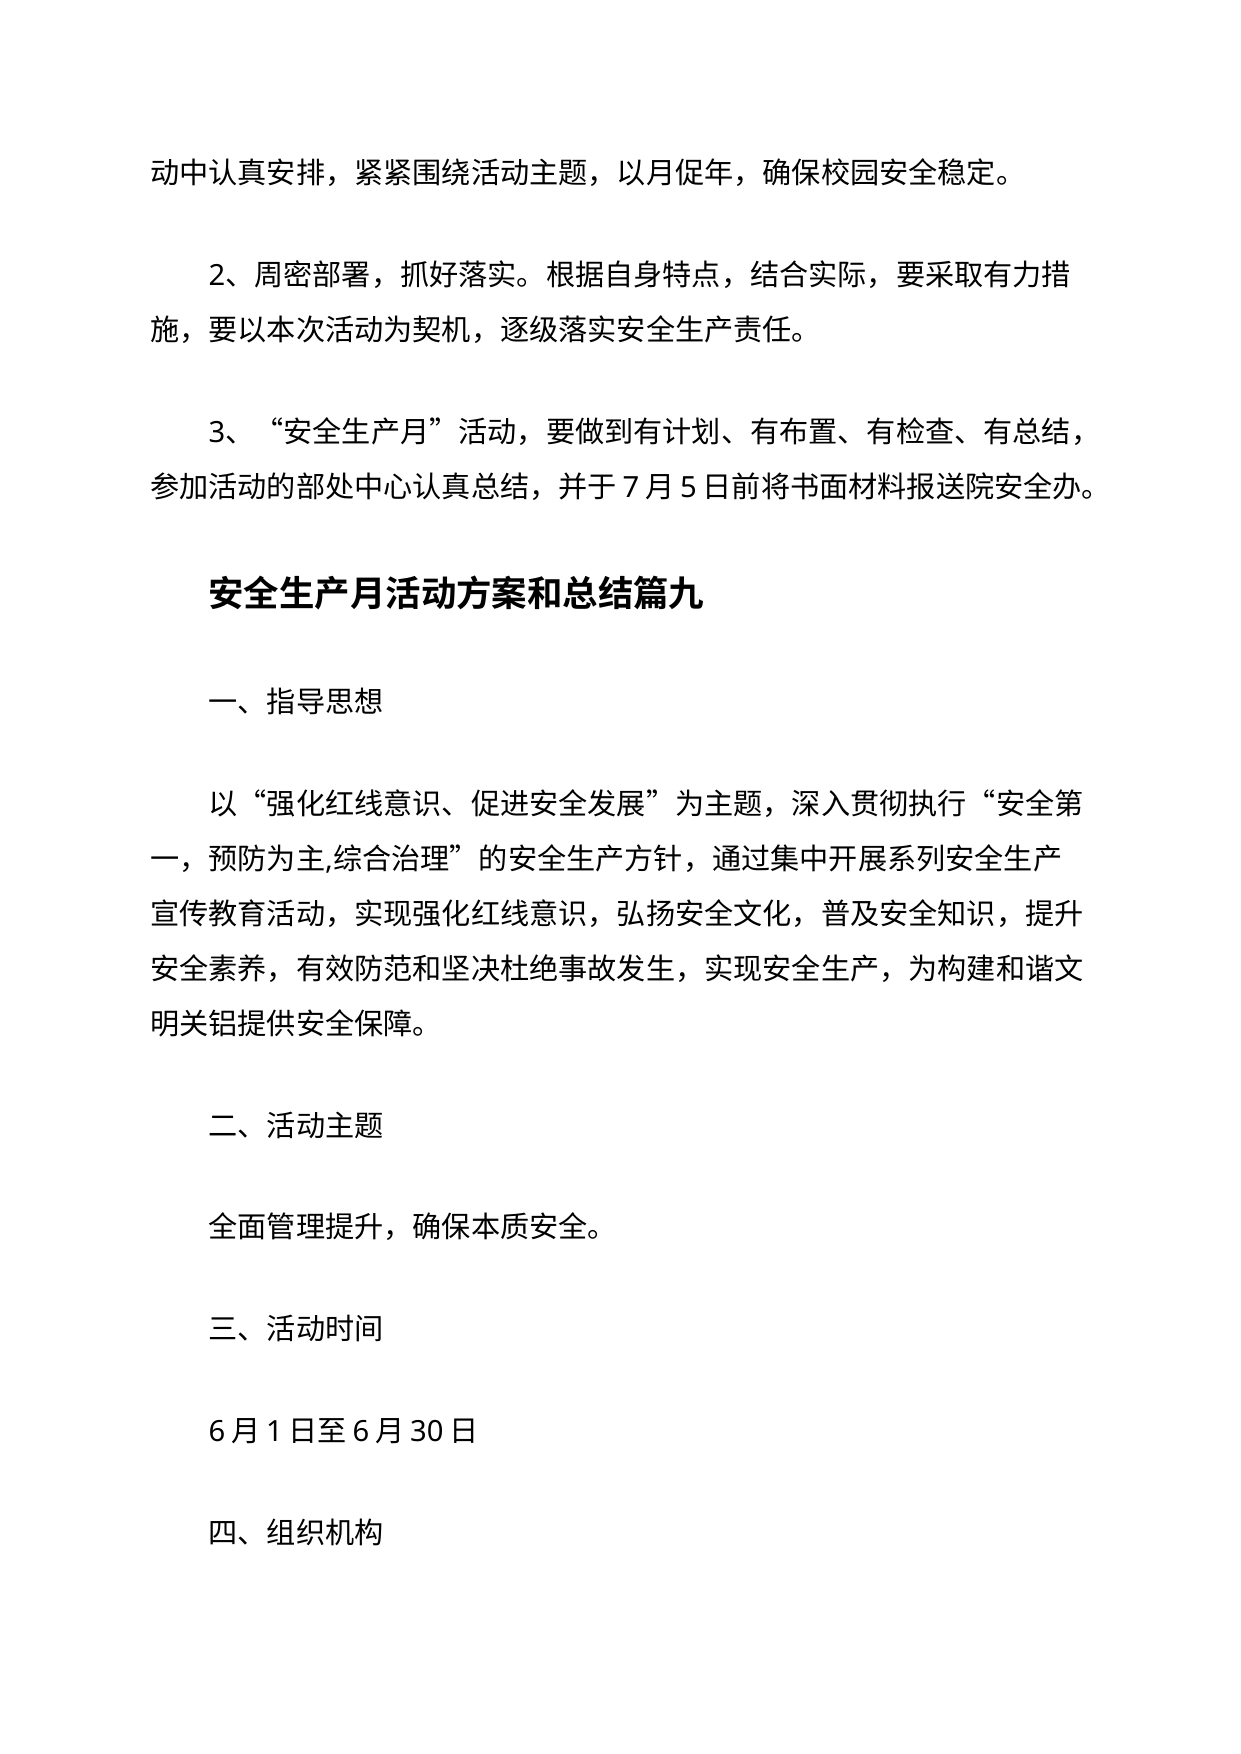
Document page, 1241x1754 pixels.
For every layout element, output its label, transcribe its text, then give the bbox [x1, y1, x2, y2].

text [150, 150, 1090, 192]
text 全面管理提升，确保本质安全。 [150, 1204, 1090, 1246]
text 以“强化红线意识、促进安全发展”为主题，深入贯彻执行“安全第一，预防为主,综合治理”的安全生产方针，通过集中开展系列安全生产宣传教育活动，实现强化红线意识，弘扬安全文化，普及安全知识，提升安全素养，有效防范和坚决杜绝事故发生，实现安全生产，为构建和谐文明关铝提供安全保障。 [150, 781, 1090, 1043]
text 二、活动主题 [150, 1102, 1090, 1144]
text 2、周密部署，抓好落实。根据自身特点，结合实际，要采取有力措施，要以本次活动为契机，逐级落实安全生产责任。 [150, 252, 1090, 349]
text 一、指导思想 [150, 679, 1090, 721]
text 安全生产月活动方案和总结篇九 [150, 566, 1090, 617]
text 6月1日至6月30日 [150, 1407, 1090, 1450]
text 3、“安全生产月”活动，要做到有计划、有布置、有检查、有总结，参加活动的部处中心认真总结，并于7月5日前将书面材料报送院安全办。 [150, 408, 1090, 506]
text 四、组织机构 [150, 1509, 1090, 1552]
text 三、活动时间 [150, 1306, 1090, 1348]
